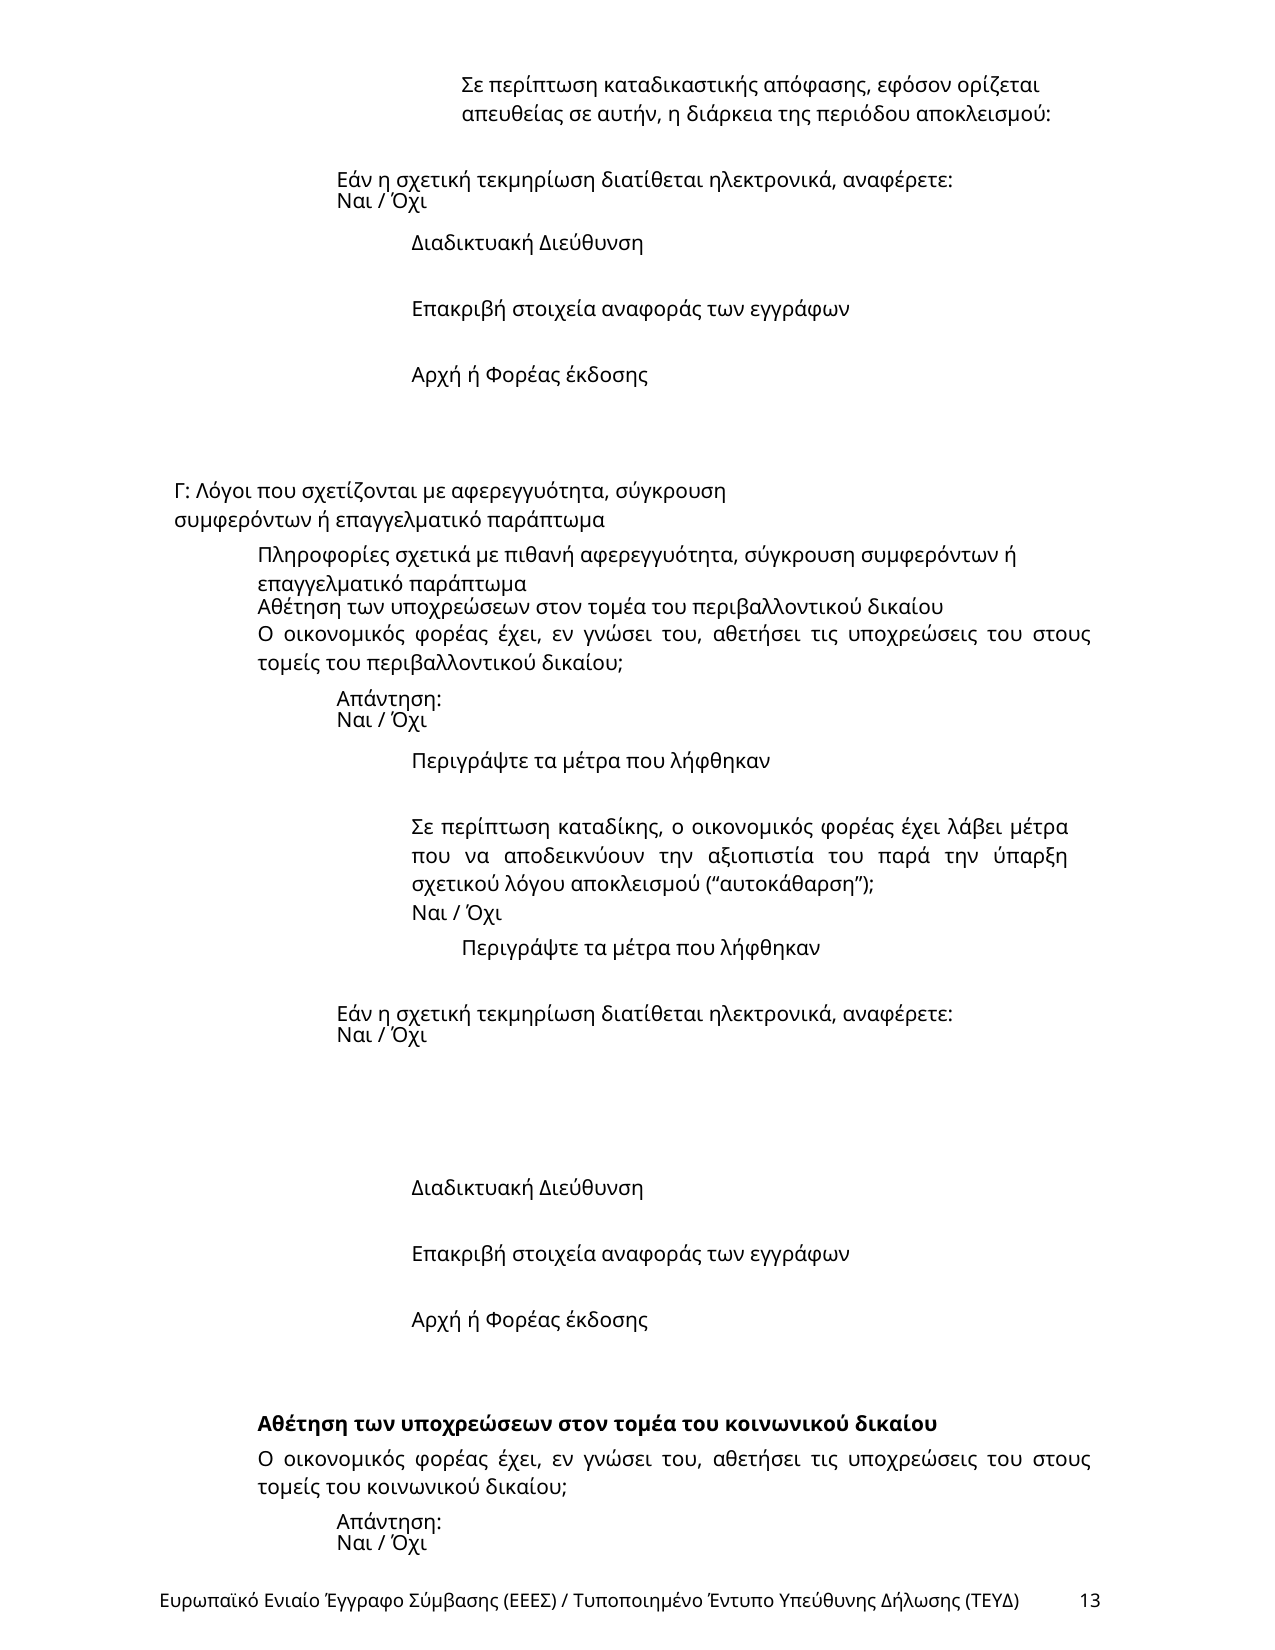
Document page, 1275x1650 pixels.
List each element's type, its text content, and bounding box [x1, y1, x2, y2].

text Αρχή ή Φορέας έκδοσης [411, 366, 1092, 387]
text Ναι / Όχι [336, 1026, 1092, 1047]
text Σε περίπτωση καταδικαστικής απόφασης, εφόσον ορίζεται απευθείας σε αυτήν, η διάρκεια της περιόδου αποκλεισμού: [461, 69, 1092, 127]
text Ο οικονομικός φορέας έχει, εν γνώσει του, αθετήσει τις υποχρεώσεις του στους τομείς του περιβαλλοντικού δικαίου; [257, 618, 1092, 676]
text Εάν η σχετική τεκμηρίωση διατίθεται ηλεκτρονικά, αναφέρετε: [336, 171, 1092, 192]
text Περιγράψτε τα μέτρα που λήφθηκαν [461, 938, 1092, 959]
text Ο οικονομικός φορέας έχει, εν γνώσει του, αθετήσει τις υποχρεώσεις του στους τομείς του κοινωνικού δικαίου; [257, 1443, 1092, 1500]
text Αθέτηση των υποχρεώσεων στον τομέα του περιβαλλοντικού δικαίου [740, 598, 1092, 618]
text Διαδικτυακή Διεύθυνση [411, 1179, 1092, 1199]
text Επακριβή στοιχεία αναφοράς των εγγράφων [484, 300, 1092, 321]
text Αθέτηση των υποχρεώσεων στον τομέα του κοινωνικού δικαίου [257, 1415, 1092, 1436]
text Πληροφορίες σχετικά με πιθανή αφερεγγυότητα, σύγκρουση συμφερόντων ή επαγγελματικό παράπτωμα [257, 540, 1092, 598]
text Απάντηση: [336, 689, 1092, 710]
text Ναι / Όχι [336, 1534, 1092, 1555]
text Διαδικτυακή Διεύθυνση [411, 233, 1092, 254]
text Αρχή ή Φορέας έκδοσης [411, 1311, 1092, 1332]
text Αθέτηση των υποχρεώσεων στον τομέα του περιβαλλοντικού δικαίου [257, 598, 740, 618]
text Ναι / Όχι [336, 711, 1092, 731]
text Ναι / Όχι [411, 897, 1092, 926]
text Απάντηση: [336, 1513, 1092, 1533]
text Σε περίπτωση καταδίκης, ο οικονομικός φορέας έχει λάβει μέτρα που να αποδεικνύουν την αξιοπιστία του παρά την ύπαρξη σχετικού λόγου αποκλεισμού (“αυτοκάθαρση”); [411, 812, 1069, 897]
text Επακριβή στοιχεία αναφοράς των εγγράφων [484, 1245, 1092, 1266]
text Γ: Λόγοι που σχετίζονται με αφερεγγυότητα, σύγκρουση συμφερόντων ή επαγγελματικό παράπτωμα [174, 476, 863, 533]
text Εάν η σχετική τεκμηρίωση διατίθεται ηλεκτρονικά, αναφέρετε: [336, 1004, 1092, 1025]
text Ναι / Όχι [336, 192, 1092, 213]
text Περιγράψτε τα μέτρα που λήφθηκαν [501, 752, 1092, 773]
